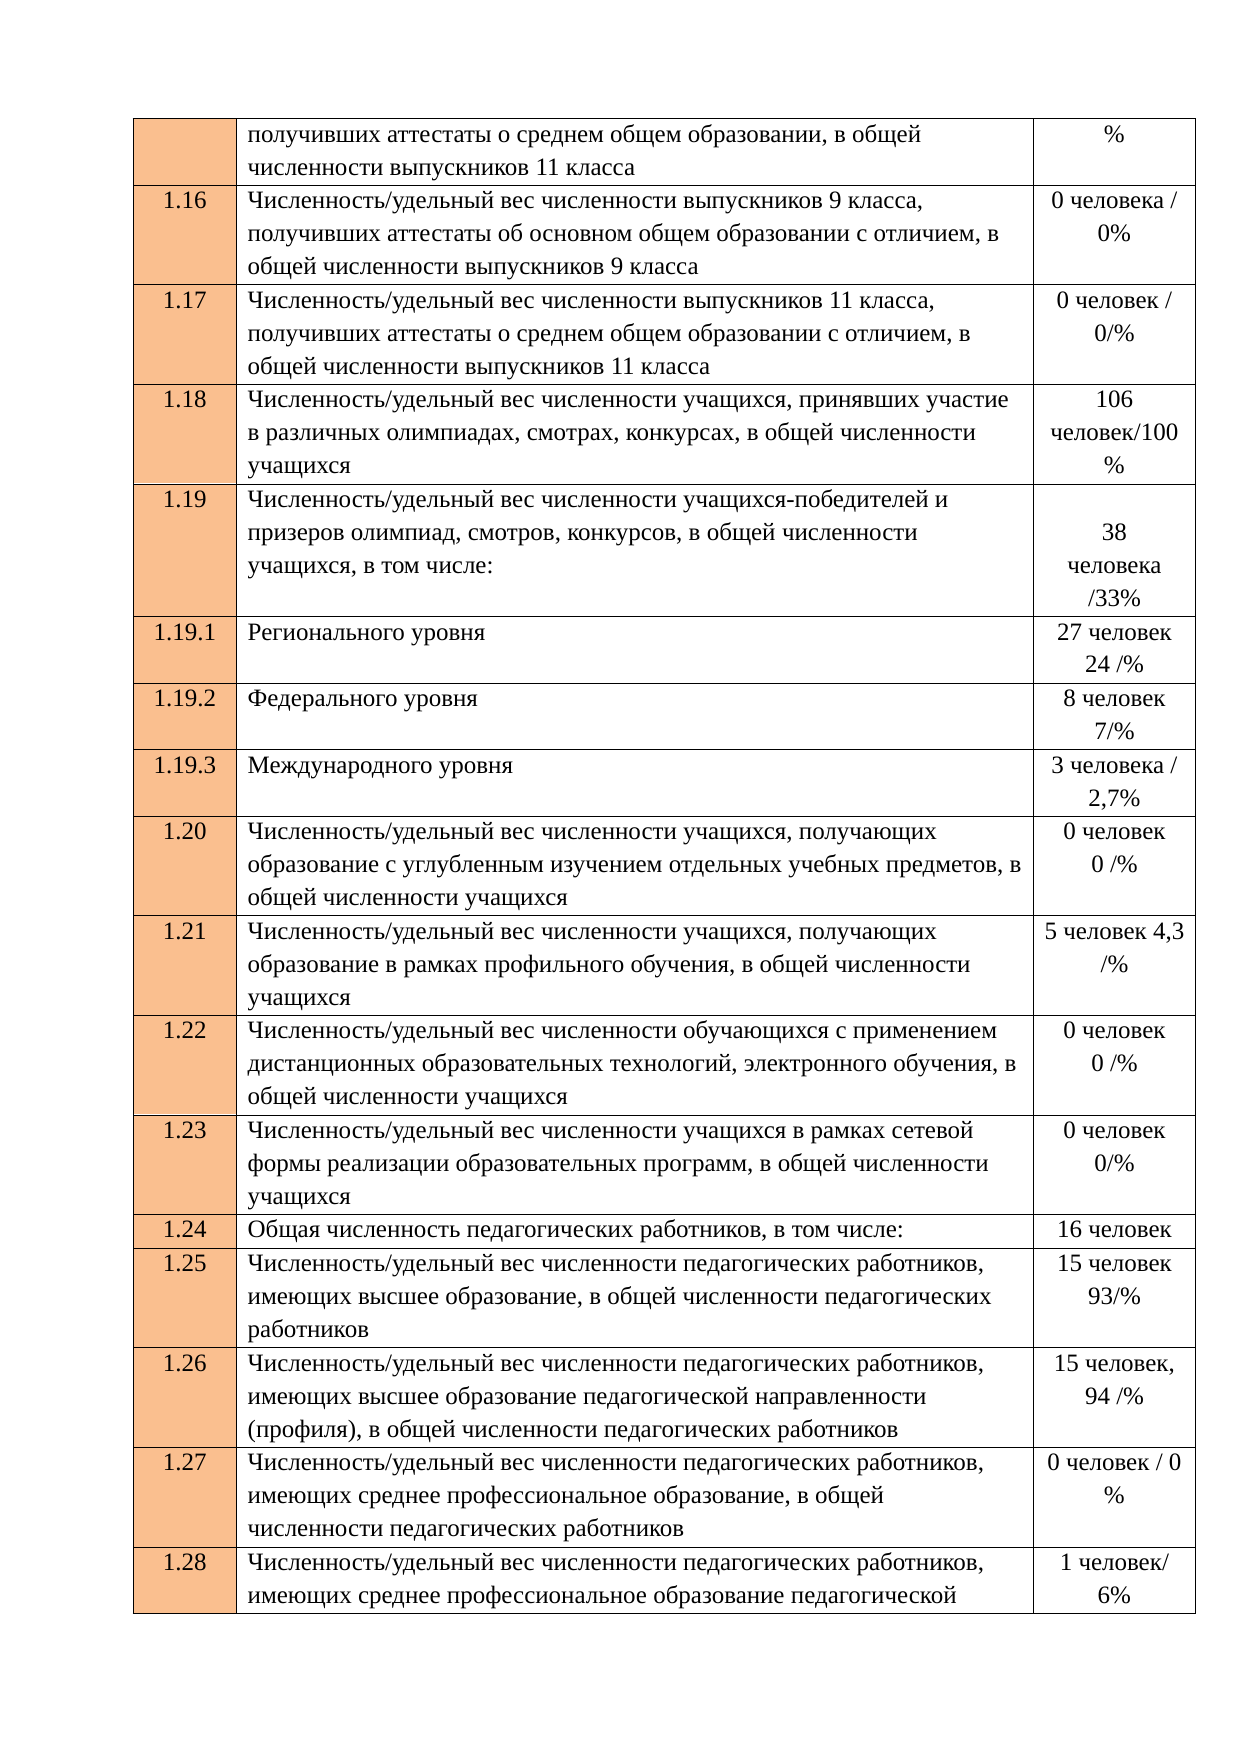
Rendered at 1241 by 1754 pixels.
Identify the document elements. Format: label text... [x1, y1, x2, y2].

table_cell 8 человек 7/% [1034, 684, 1195, 749]
table_cell 27 человек 24 /% [1034, 617, 1195, 683]
table_cell 0 человека / 0% [1034, 186, 1195, 284]
table_cell 1.24 [134, 1215, 236, 1248]
table_cell 1.26 [134, 1348, 236, 1447]
table_cell 3 человека / 2,7% [1034, 750, 1195, 816]
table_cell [237, 119, 1033, 185]
table_cell 1.21 [134, 916, 236, 1015]
table_cell 0 человек / 0 % [1034, 119, 1195, 185]
table_cell 1.19.2 [134, 684, 236, 749]
table_cell Численность/удельный вес численности учащихся, получающих образование в рамках профильного обучения, в общей численности учащихся [237, 916, 1033, 1015]
table_cell 1.19.3 [134, 750, 236, 816]
table_cell 15 человек 93/% [1034, 1249, 1195, 1347]
table_cell 1.19.1 [134, 617, 236, 683]
table_cell Численность/удельный вес численности учащихся в рамках сетевой формы реализации образовательных программ, в общей численности учащихся [237, 1116, 1033, 1214]
table_cell Численность/удельный вес численности обучающихся с применением дистанционных образовательных технологий, электронного обучения, в общей численности учащихся [237, 1016, 1033, 1114]
table_cell Численность/удельный вес численности учащихся, получающих образование с углубленным изучением отдельных учебных предметов, в общей численности учащихся [237, 817, 1033, 915]
table_cell Общая численность педагогических работников, в том числе: [237, 1215, 1033, 1248]
table_cell 1.19 [134, 485, 236, 616]
table_cell 1.28 [134, 1548, 236, 1613]
table_cell 1.25 [134, 1249, 236, 1347]
table_cell 1.16 [134, 186, 236, 284]
table_cell 38 человека/33% [1034, 485, 1195, 616]
table_cell 1.23 [134, 1116, 236, 1214]
table_cell Численность/удельный вес численности выпускников 11 класса, получивших аттестаты о среднем общем образовании с отличием, в общей численности выпускников 11 класса [237, 285, 1033, 384]
table_cell 1.20 [134, 817, 236, 915]
table_cell 0 человек / 0/% [1034, 285, 1195, 384]
table_cell Международного уровня [237, 750, 1033, 816]
table_cell 16 человек [1034, 1215, 1195, 1248]
table_cell Численность/удельный вес численности выпускников 9 класса, получивших аттестаты об основном общем образовании с отличием, в общей численности выпускников 9 класса [237, 186, 1033, 284]
table_cell Численность/удельный вес численности педагогических работников, имеющих высшее образование, в общей численности педагогических работников [237, 1249, 1033, 1347]
table_cell 0 человек 0 /% [1034, 1016, 1195, 1114]
table_cell 0 человек / 0 % [1034, 1448, 1195, 1546]
table_cell 106 человек/100 % [1034, 385, 1195, 483]
table_cell 1 человек/ 6% [1034, 1548, 1195, 1613]
table_cell Численность/удельный вес численности педагогических работников, имеющих высшее образование педагогической направленности (профиля), в общей численности педагогических работников [237, 1348, 1033, 1447]
table_cell 1.17 [134, 285, 236, 384]
table_cell Регионального уровня [237, 617, 1033, 683]
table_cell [237, 1548, 1033, 1613]
table_cell Федерального уровня [237, 684, 1033, 749]
table_cell 1.27 [134, 1448, 236, 1546]
table_cell 1.18 [134, 385, 236, 483]
table_cell 1.15 [134, 119, 236, 185]
table_cell 0 человек 0/% [1034, 1116, 1195, 1214]
table_cell 15 человек, 94 /% [1034, 1348, 1195, 1447]
table_cell 5 человек 4,3 /% [1034, 916, 1195, 1015]
table_cell 1.22 [134, 1016, 236, 1114]
table_cell Численность/удельный вес численности учащихся-победителей и призеров олимпиад, смотров, конкурсов, в общей численности учащихся, в том числе: [237, 485, 1033, 616]
table_cell Численность/удельный вес численности педагогических работников, имеющих среднее профессиональное образование, в общей численности педагогических работников [237, 1448, 1033, 1546]
table_cell Численность/удельный вес численности учащихся, принявших участие в различных олимпиадах, смотрах, конкурсах, в общей численности учащихся [237, 385, 1033, 483]
table_cell 0 человек 0 /% [1034, 817, 1195, 915]
